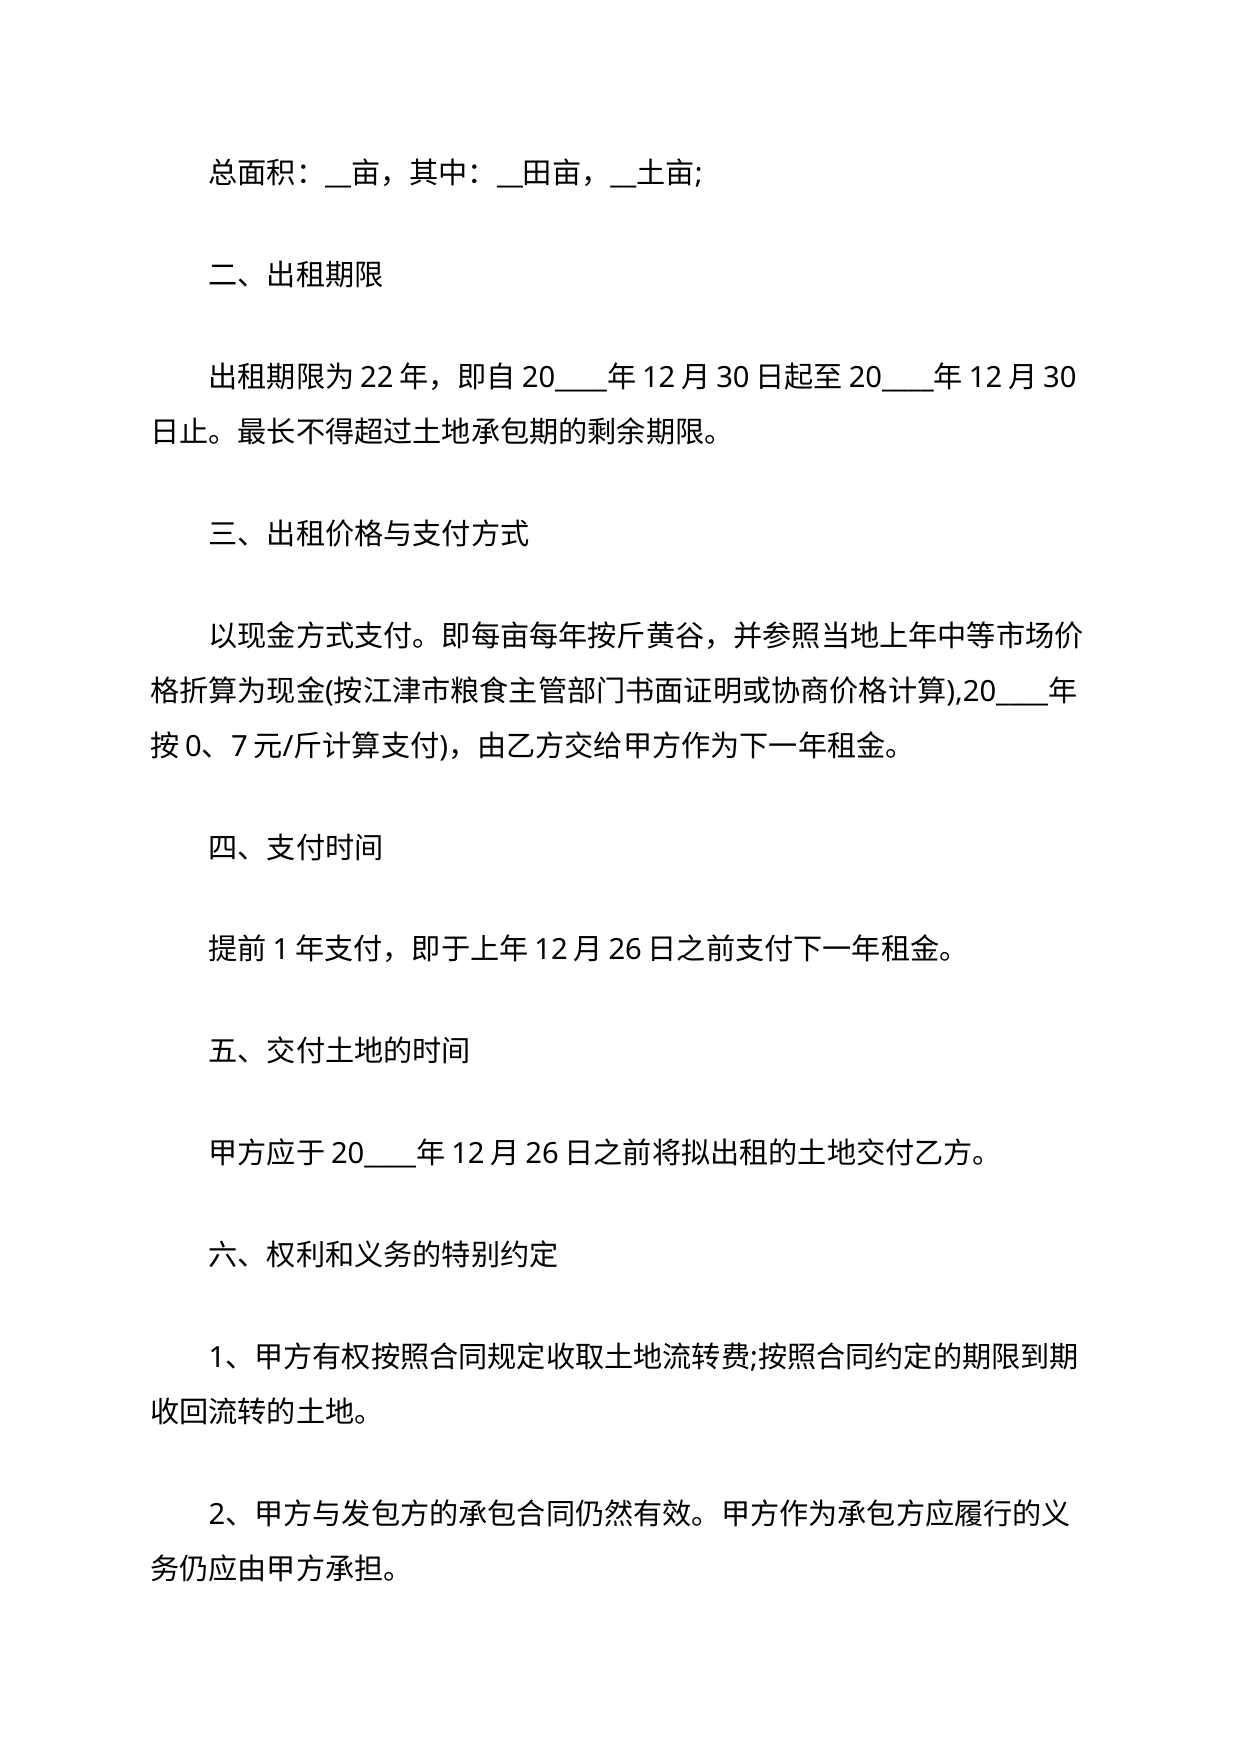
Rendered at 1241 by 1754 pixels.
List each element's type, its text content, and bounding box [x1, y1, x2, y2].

text 1、甲方有权按照合同规定收取土地流转费;按照合同约定的期限到期收回流转的土地。 [150, 1333, 1090, 1431]
text 四、支付时间 [150, 824, 1090, 866]
text 以现金方式支付。即每亩每年按斤黄谷，并参照当地上年中等市场价格折算为现金(按江津市粮食主管部门书面证明或协商价格计算),20____年按0、7元/斤计算支付)，由乙方交给甲方作为下一年租金。 [150, 612, 1090, 764]
text 提前1年支付，即于上年12月26日之前支付下一年租金。 [150, 926, 1090, 968]
text 出租期限为22年，即自20____年12月30日起至20____年12月30日止。最长不得超过土地承包期的剩余期限。 [150, 354, 1090, 451]
text 三、出租价格与支付方式 [150, 511, 1090, 553]
text 六、权利和义务的特别约定 [150, 1232, 1090, 1274]
text 五、交付土地的时间 [150, 1028, 1090, 1070]
text 甲方应于20____年12月26日之前将拟出租的土地交付乙方。 [150, 1130, 1090, 1172]
text 总面积：__亩，其中：__田亩，__土亩; [150, 150, 1090, 192]
text 2、甲方与发包方的承包合同仍然有效。甲方作为承包方应履行的义务仍应由甲方承担。 [150, 1490, 1090, 1587]
text 二、出租期限 [150, 252, 1090, 294]
